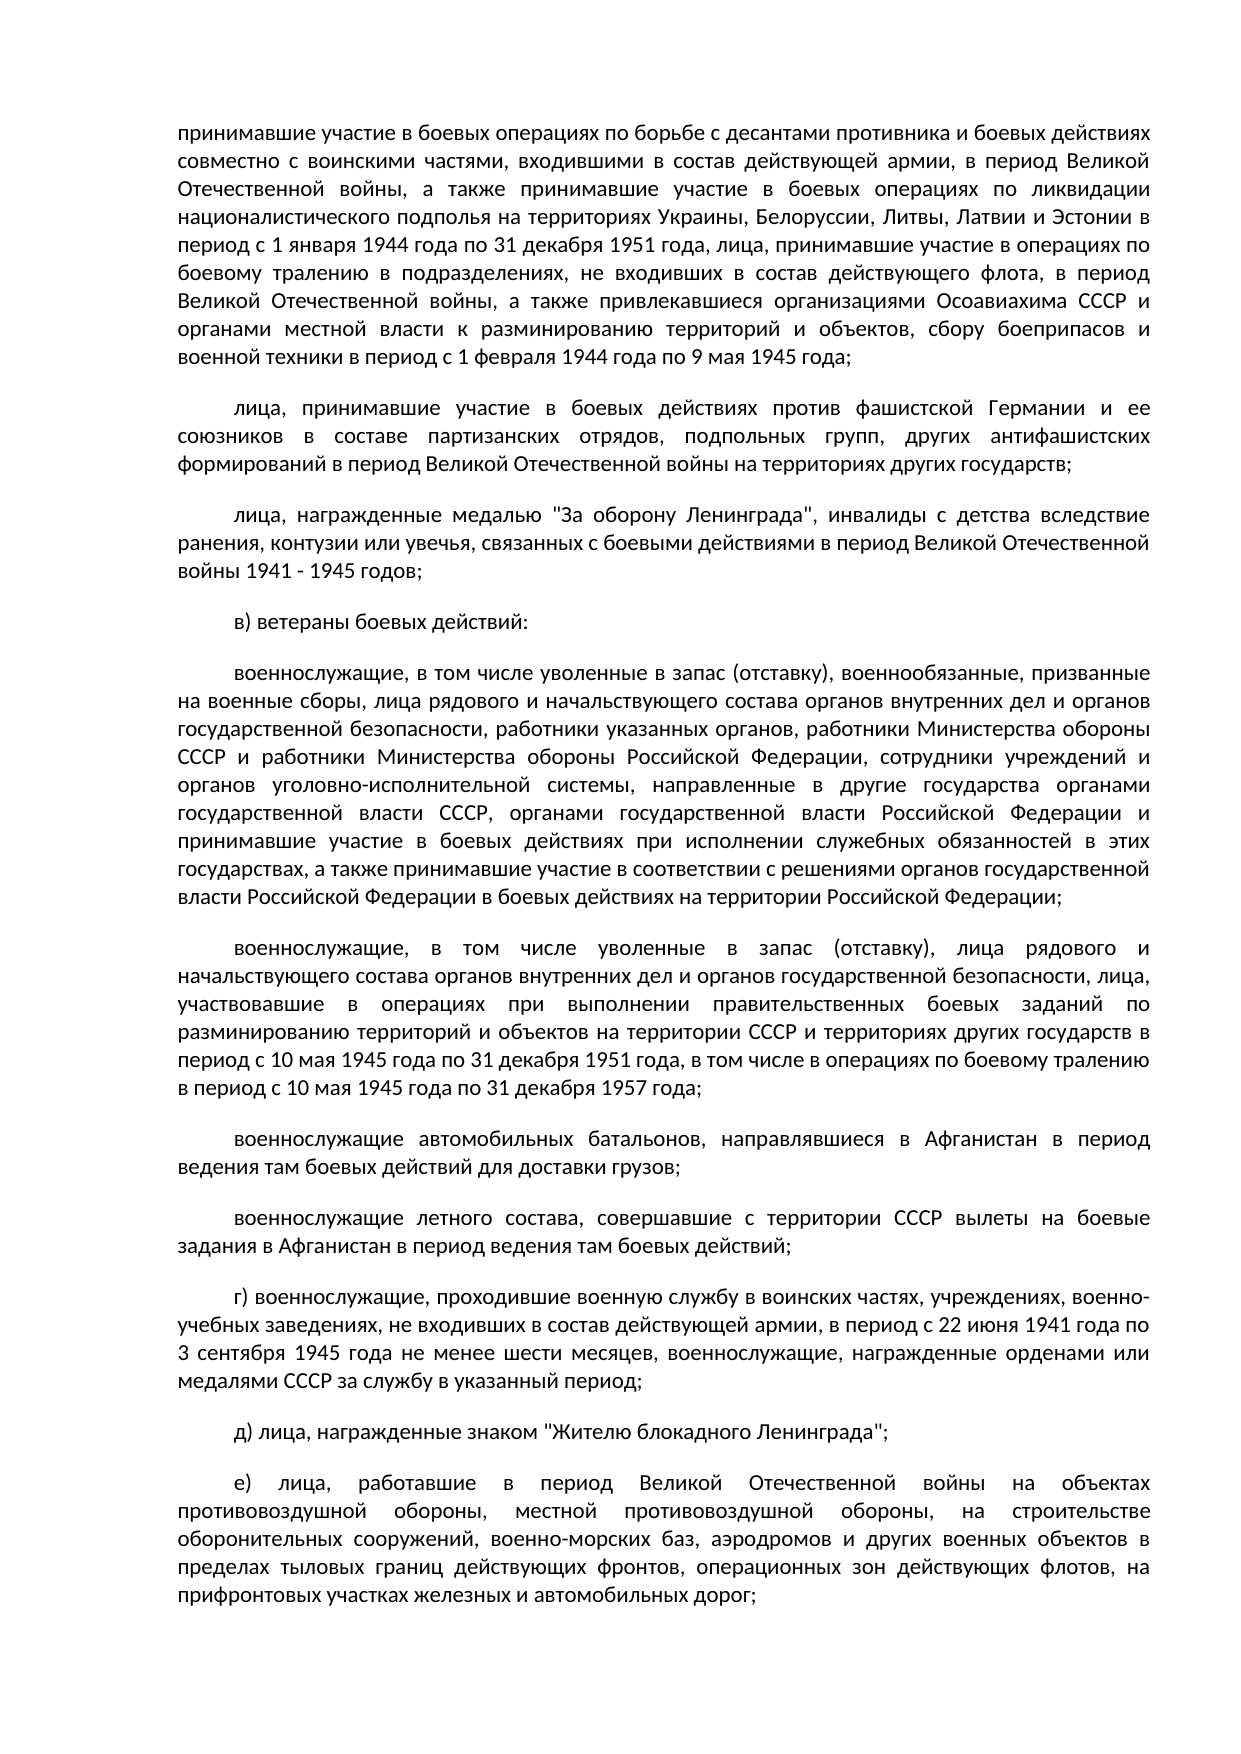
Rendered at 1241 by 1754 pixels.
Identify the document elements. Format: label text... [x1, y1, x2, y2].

text военнослужащие, в том числе уволенные в запас (отставку), военнообязанные, призванные на военные сборы, лица рядового и начальствующего состава органов внутренних дел и органов государственной безопасности, работники указанных органов, работники Министерства обороны СССР и работники Министерства обороны Российской Федерации, сотрудники учреждений и органов уголовно-исполнительной системы, направленные в другие государства органами государственной власти СССР, органами государственной власти Российской Федерации и принимавшие участие в боевых действиях при исполнении служебных обязанностей в этих государствах, а также принимавшие участие в соответствии с решениями органов государственной власти Российской Федерации в боевых действиях на территории Российской Федерации; [177, 658, 1152, 910]
text военнослужащие летного состава, совершавшие с территории СССР вылеты на боевые задания в Афганистан в период ведения там боевых действий; [177, 1203, 1152, 1259]
text е) лица, работавшие в период Великой Отечественной войны на объектах противовоздушной обороны, местной противовоздушной обороны, на строительстве оборонительных сооружений, военно-морских баз, аэродромов и других военных объектов в пределах тыловых границ действующих фронтов, операционных зон действующих флотов, на прифронтовых участках железных и автомобильных дорог; [177, 1468, 1152, 1608]
text лица, принимавшие участие в боевых действиях против фашистской Германии и ее союзников в составе партизанских отрядов, подпольных групп, других антифашистских формирований в период Великой Отечественной войны на территориях других государств; [177, 393, 1152, 477]
text лица, награжденные медалью "За оборону Ленинграда", инвалиды с детства вследствие ранения, контузии или увечья, связанных с боевыми действиями в период Великой Отечественной войны 1941 - 1945 годов; [177, 500, 1152, 584]
text в) ветераны боевых действий: [177, 607, 1152, 635]
text военнослужащие автомобильных батальонов, направлявшиеся в Афганистан в период ведения там боевых действий для доставки грузов; [177, 1124, 1152, 1180]
text г) военнослужащие, проходившие военную службу в воинских частях, учреждениях, военно-учебных заведениях, не входивших в состав действующей армии, в период с 22 июня 1941 года по 3 сентября 1945 года не менее шести месяцев, военнослужащие, награжденные орденами или медалями СССР за службу в указанный период; [177, 1282, 1152, 1394]
text д) лица, награжденные знаком "Жителю блокадного Ленинграда"; [177, 1417, 1152, 1445]
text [177, 118, 1152, 370]
text военнослужащие, в том числе уволенные в запас (отставку), лица рядового и начальствующего состава органов внутренних дел и органов государственной безопасности, лица, участвовавшие в операциях при выполнении правительственных боевых заданий по разминированию территорий и объектов на территории СССР и территориях других государств в период с 10 мая 1945 года по 31 декабря 1951 года, в том числе в операциях по боевому тралению в период с 10 мая 1945 года по 31 декабря 1957 года; [177, 933, 1152, 1101]
